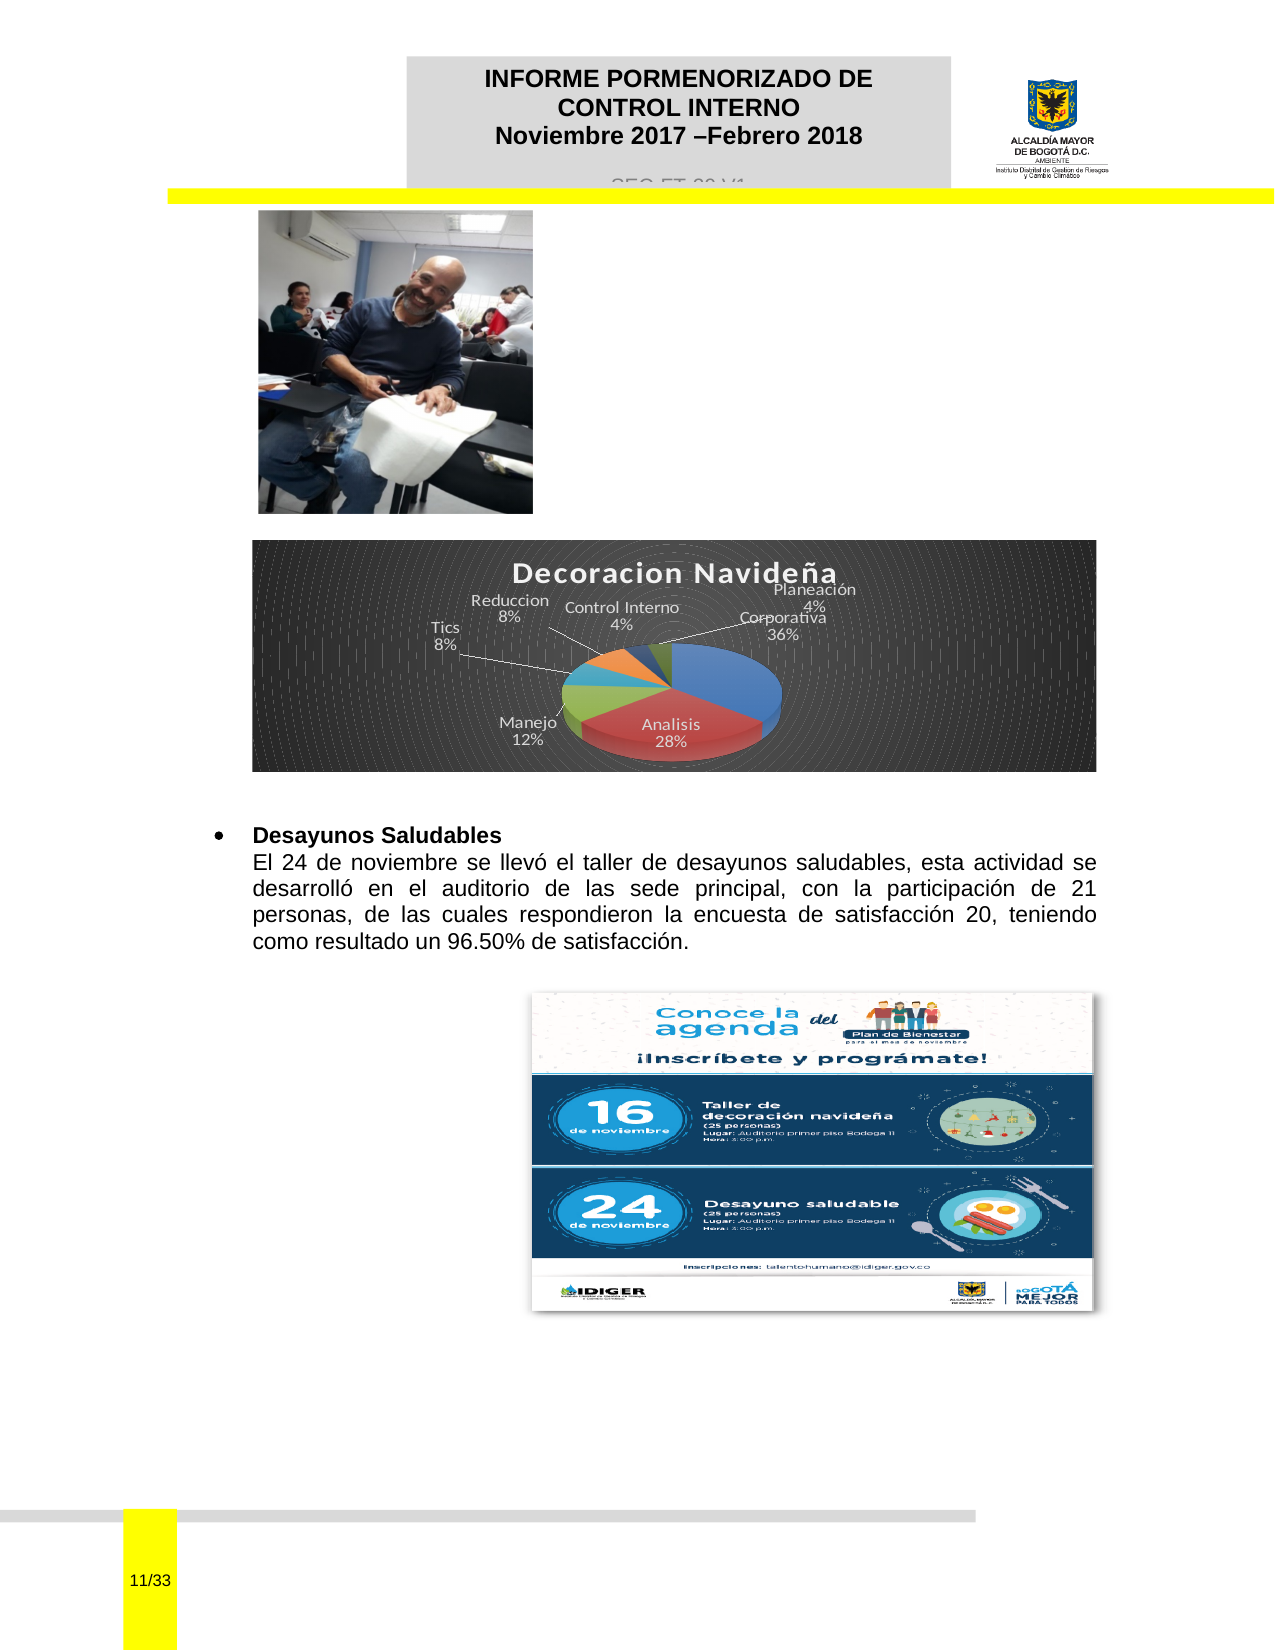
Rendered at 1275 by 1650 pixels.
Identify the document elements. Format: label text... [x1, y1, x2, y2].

picture [988, 73, 1114, 184]
list El 24 de noviembre se llevó el taller de desayunos saludables, esta actividad se desarrolló en el auditorio de las sede principal, con la participación de 21 personas, de las cuales respondieron la encuesta de satisfacción 20, teniendo como resultado un 96.50% de satisfacción. [252, 849, 1098, 954]
picture [516, 982, 1120, 1324]
list Desayunos Saludables [215, 822, 1098, 849]
picture [259, 211, 532, 514]
